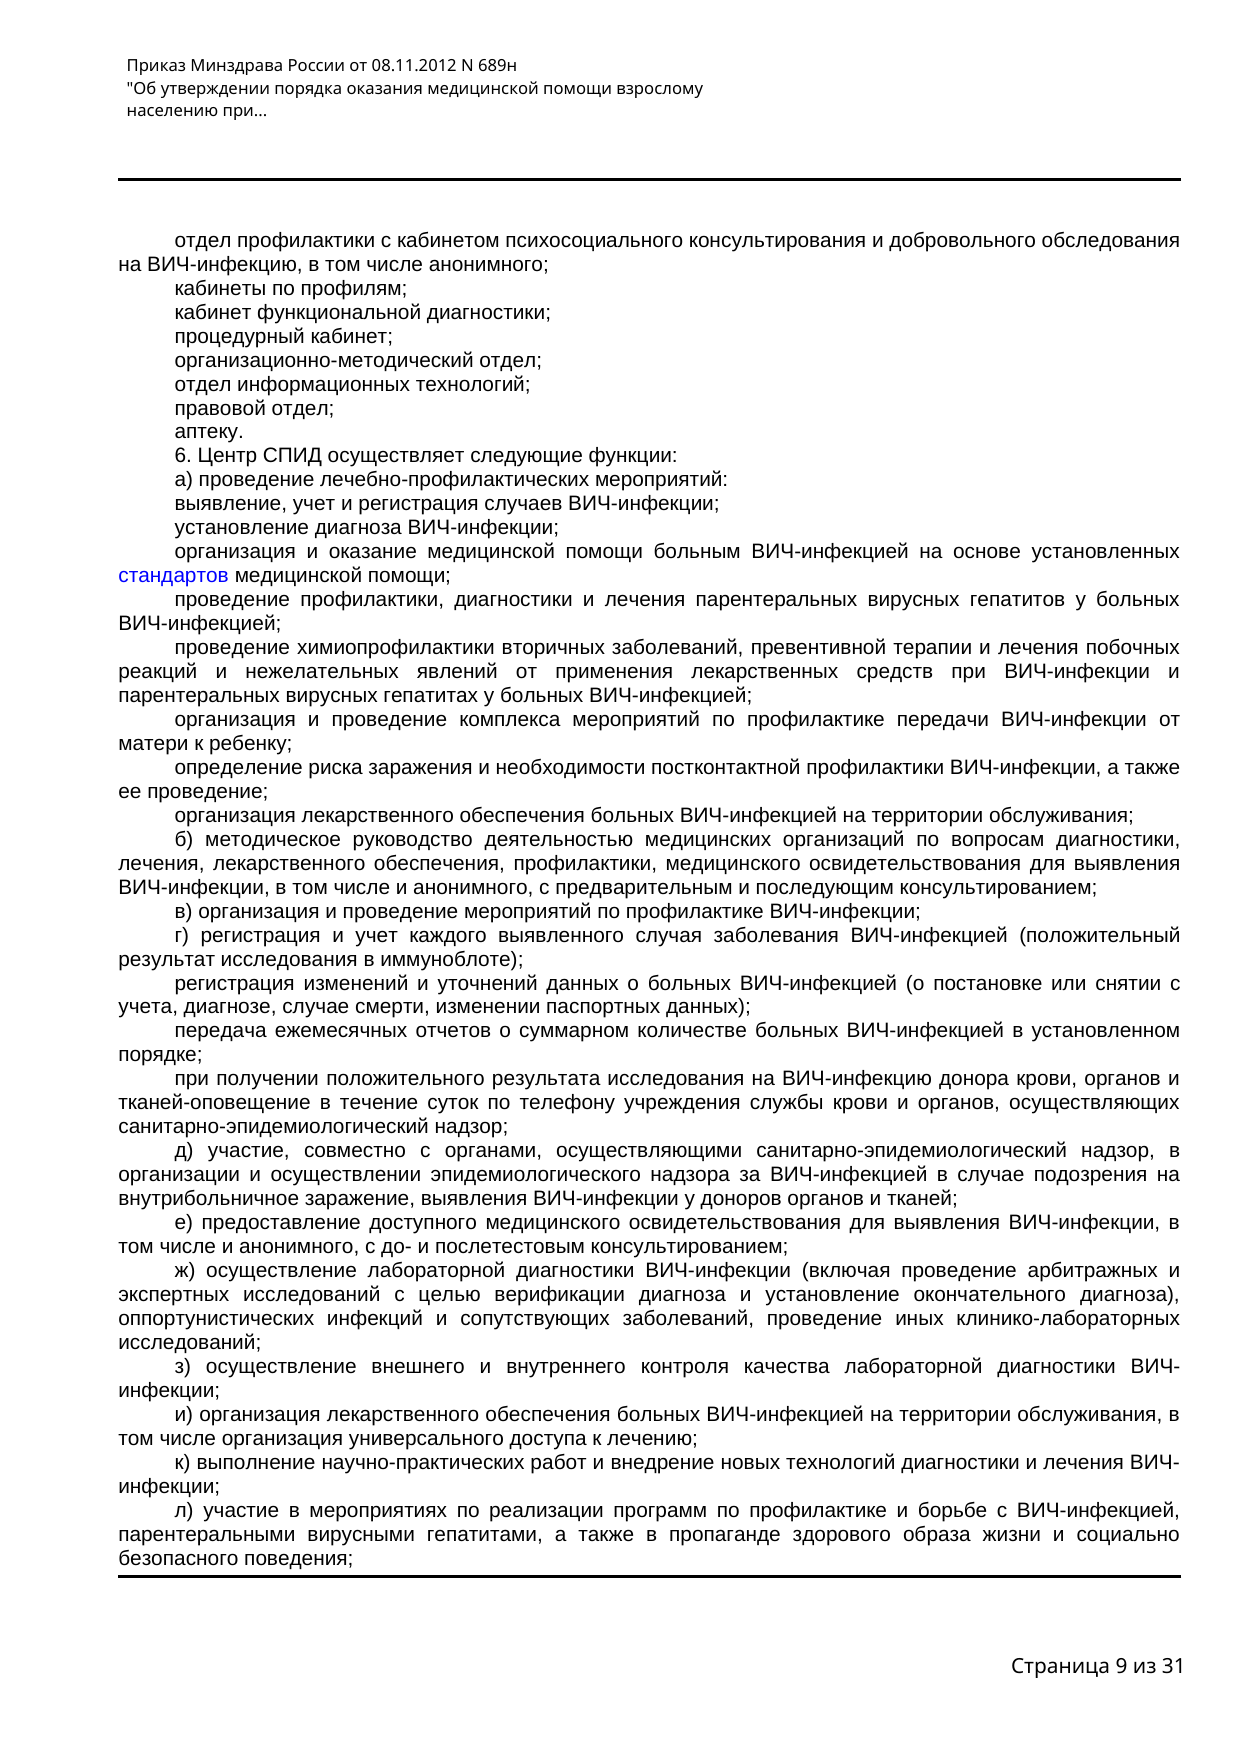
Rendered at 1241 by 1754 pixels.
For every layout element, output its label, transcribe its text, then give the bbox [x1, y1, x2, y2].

text 6. Центр СПИД осуществляет следующие функции: [118, 443, 1181, 467]
text и) организация лекарственного обеспечения больных ВИЧ-инфекцией на территории обслуживания, в том числе организация универсального доступа к лечению; [118, 1402, 1181, 1449]
text определение риска заражения и необходимости постконтактной профилактики ВИЧ-инфекции, а также ее проведение; [118, 755, 1181, 803]
text к) выполнение научно-практических работ и внедрение новых технологий диагностики и лечения ВИЧ-инфекции; [118, 1449, 1181, 1497]
text организация и оказание медицинской помощи больным ВИЧ-инфекцией на основе установленных стандартов медицинской помощи; [118, 539, 1181, 587]
text организация и проведение комплекса мероприятий по профилактике передачи ВИЧ-инфекции от матери к ребенку; [118, 707, 1181, 755]
text б) методическое руководство деятельностью медицинских организаций по вопросам диагностики, лечения, лекарственного обеспечения, профилактики, медицинского освидетельствования для выявления ВИЧ-инфекции, в том числе и анонимного, с предварительным и последующим консультированием; [118, 827, 1181, 898]
text процедурный кабинет; [118, 323, 1181, 347]
text отдел информационных технологий; [118, 371, 1181, 395]
text а) проведение лечебно-профилактических мероприятий: [118, 467, 1181, 491]
text отдел профилактики с кабинетом психосоциального консультирования и добровольного обследования на ВИЧ-инфекцию, в том числе анонимного; [118, 228, 1181, 276]
text установление диагноза ВИЧ-инфекции; [118, 515, 1181, 539]
text организация лекарственного обеспечения больных ВИЧ-инфекцией на территории обслуживания; [118, 803, 1181, 827]
text в) организация и проведение мероприятий по профилактике ВИЧ-инфекции; [118, 898, 1181, 922]
text правовой отдел; [118, 395, 1181, 419]
text кабинет функциональной диагностики; [118, 299, 1181, 323]
text проведение химиопрофилактики вторичных заболеваний, превентивной терапии и лечения побочных реакций и нежелательных явлений от применения лекарственных средств при ВИЧ-инфекции и парентеральных вирусных гепатитах у больных ВИЧ-инфекцией; [118, 635, 1181, 707]
text кабинеты по профилям; [118, 276, 1181, 299]
text проведение профилактики, диагностики и лечения парентеральных вирусных гепатитов у больных ВИЧ-инфекцией; [118, 587, 1181, 635]
text передача ежемесячных отчетов о суммарном количестве больных ВИЧ-инфекцией в установленном порядке; [118, 1018, 1181, 1066]
text г) регистрация и учет каждого выявленного случая заболевания ВИЧ-инфекцией (положительный результат исследования в иммуноблоте); [118, 922, 1181, 970]
text д) участие, совместно с органами, осуществляющими санитарно-эпидемиологический надзор, в организации и осуществлении эпидемиологического надзора за ВИЧ-инфекцией в случае подозрения на внутрибольничное заражение, выявления ВИЧ-инфекции у доноров органов и тканей; [118, 1138, 1181, 1210]
text выявление, учет и регистрация случаев ВИЧ-инфекции; [118, 491, 1181, 515]
text при получении положительного результата исследования на ВИЧ-инфекцию донора крови, органов и тканей-оповещение в течение суток по телефону учреждения службы крови и органов, осуществляющих санитарно-эпидемиологический надзор; [118, 1066, 1181, 1138]
text л) участие в мероприятиях по реализации программ по профилактике и борьбе с ВИЧ-инфекцией, парентеральными вирусными гепатитами, а также в пропаганде здорового образа жизни и социально безопасного поведения; [118, 1497, 1181, 1569]
text организационно-методический отдел; [118, 347, 1181, 371]
text е) предоставление доступного медицинского освидетельствования для выявления ВИЧ-инфекции, в том числе и анонимного, с до- и послетестовым консультированием; [118, 1210, 1181, 1258]
text з) осуществление внешнего и внутреннего контроля качества лабораторной диагностики ВИЧ-инфекции; [118, 1354, 1181, 1402]
text регистрация изменений и уточнений данных о больных ВИЧ-инфекцией (о постановке или снятии с учета, диагнозе, случае смерти, изменении паспортных данных); [118, 970, 1181, 1018]
text аптеку. [118, 419, 1181, 443]
text ж) осуществление лабораторной диагностики ВИЧ-инфекции (включая проведение арбитражных и экспертных исследований с целью верификации диагноза и установление окончательного диагноза), оппортунистических инфекций и сопутствующих заболеваний, проведение иных клинико-лабораторных исследований; [118, 1258, 1181, 1354]
